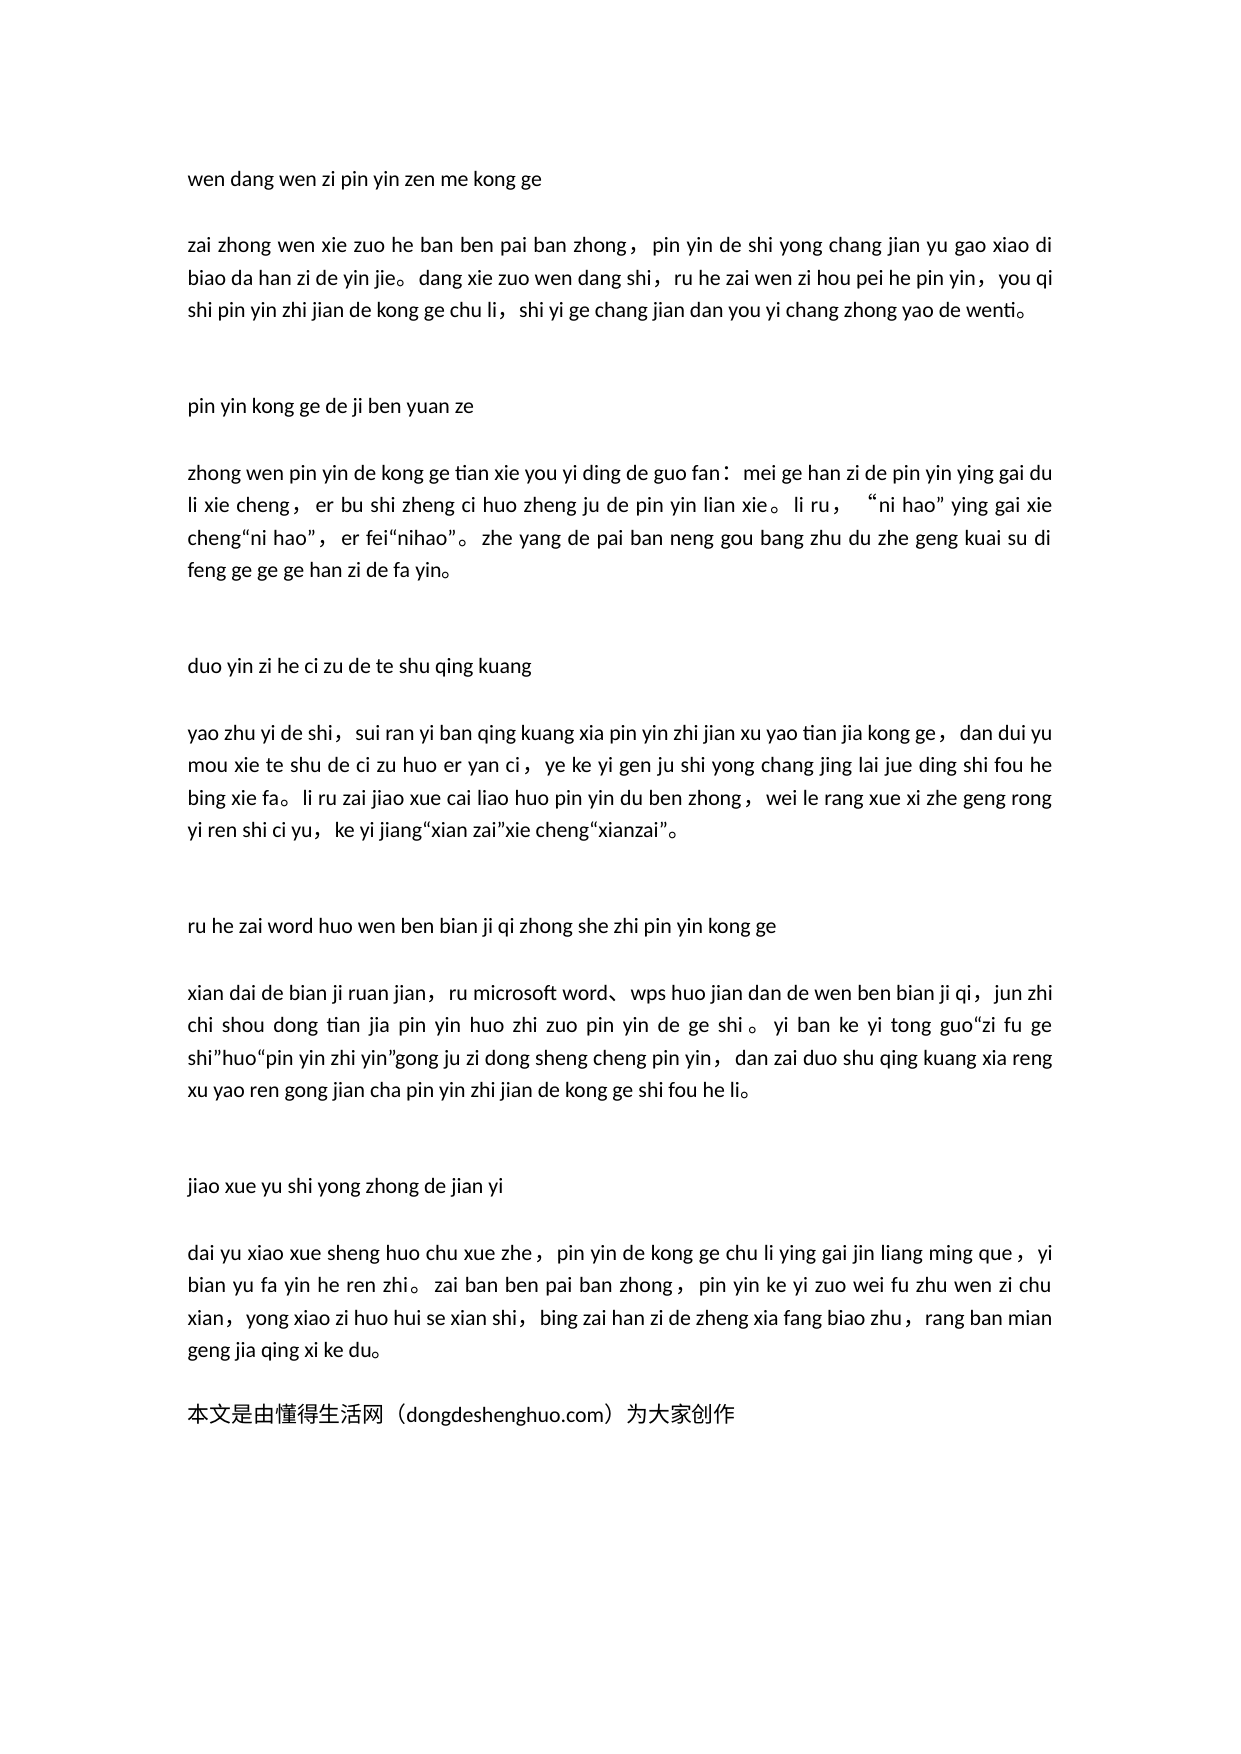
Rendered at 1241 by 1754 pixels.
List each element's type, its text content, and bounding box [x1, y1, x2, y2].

text 本文是由懂得生活网（dongdeshenghuo.com）为大家创作 [187, 1397, 1053, 1429]
text pin yin kong ge de ji ben yuan ze [187, 389, 1053, 422]
text jiao xue yu shi yong zhong de jian yi [187, 1169, 1053, 1202]
text dai yu xiao xue sheng huo chu xue zhe，pin yin de kong ge chu li ying gai jin liang ming que，yi bian yu fa yin he ren zhi。zai ban ben pai ban zhong，pin yin ke yi zuo wei fu zhu wen zi chu xian，yong xiao zi huo hui se xian shi，bing zai han zi de zheng xia fang biao zhu，rang ban mian geng jia qing xi ke du。 [187, 1234, 1053, 1364]
text xian dai de bian ji ruan jian，ru microsoft word、wps huo jian dan de wen ben bian ji qi，jun zhi chi shou dong tian jia pin yin huo zhi zuo pin yin de ge shi。yi ban ke yi tong guo“zi fu ge shi”huo“pin yin zhi yin”gong ju zi dong sheng cheng pin yin，dan zai duo shu qing kuang xia reng xu yao ren gong jian cha pin yin zhi jian de kong ge shi fou he li。 [187, 974, 1053, 1104]
text ru he zai word huo wen ben bian ji qi zhong she zhi pin yin kong ge [187, 909, 1053, 942]
text zhong wen pin yin de kong ge tian xie you yi ding de guo fan：mei ge han zi de pin yin ying gai du li xie cheng，er bu shi zheng ci huo zheng ju de pin yin lian xie。li ru，“ni hao” ying gai xie cheng“ni hao”，er fei“nihao”。zhe yang de pai ban neng gou bang zhu du zhe geng kuai su di feng ge ge ge han zi de fa yin。 [187, 454, 1053, 584]
text zai zhong wen xie zuo he ban ben pai ban zhong，pin yin de shi yong chang jian yu gao xiao di biao da han zi de yin jie。dang xie zuo wen dang shi，ru he zai wen zi hou pei he pin yin，you qi shi pin yin zhi jian de kong ge chu li，shi yi ge chang jian dan you yi chang zhong yao de wenti。 [187, 227, 1053, 324]
text wen dang wen zi pin yin zen me kong ge [187, 162, 1053, 194]
text yao zhu yi de shi，sui ran yi ban qing kuang xia pin yin zhi jian xu yao tian jia kong ge，dan dui yu mou xie te shu de ci zu huo er yan ci，ye ke yi gen ju shi yong chang jing lai jue ding shi fou he bing xie fa。li ru zai jiao xue cai liao huo pin yin du ben zhong，wei le rang xue xi zhe geng rong yi ren shi ci yu，ke yi jiang“xian zai”xie cheng“xianzai”。 [187, 714, 1053, 844]
text duo yin zi he ci zu de te shu qing kuang [187, 649, 1053, 682]
